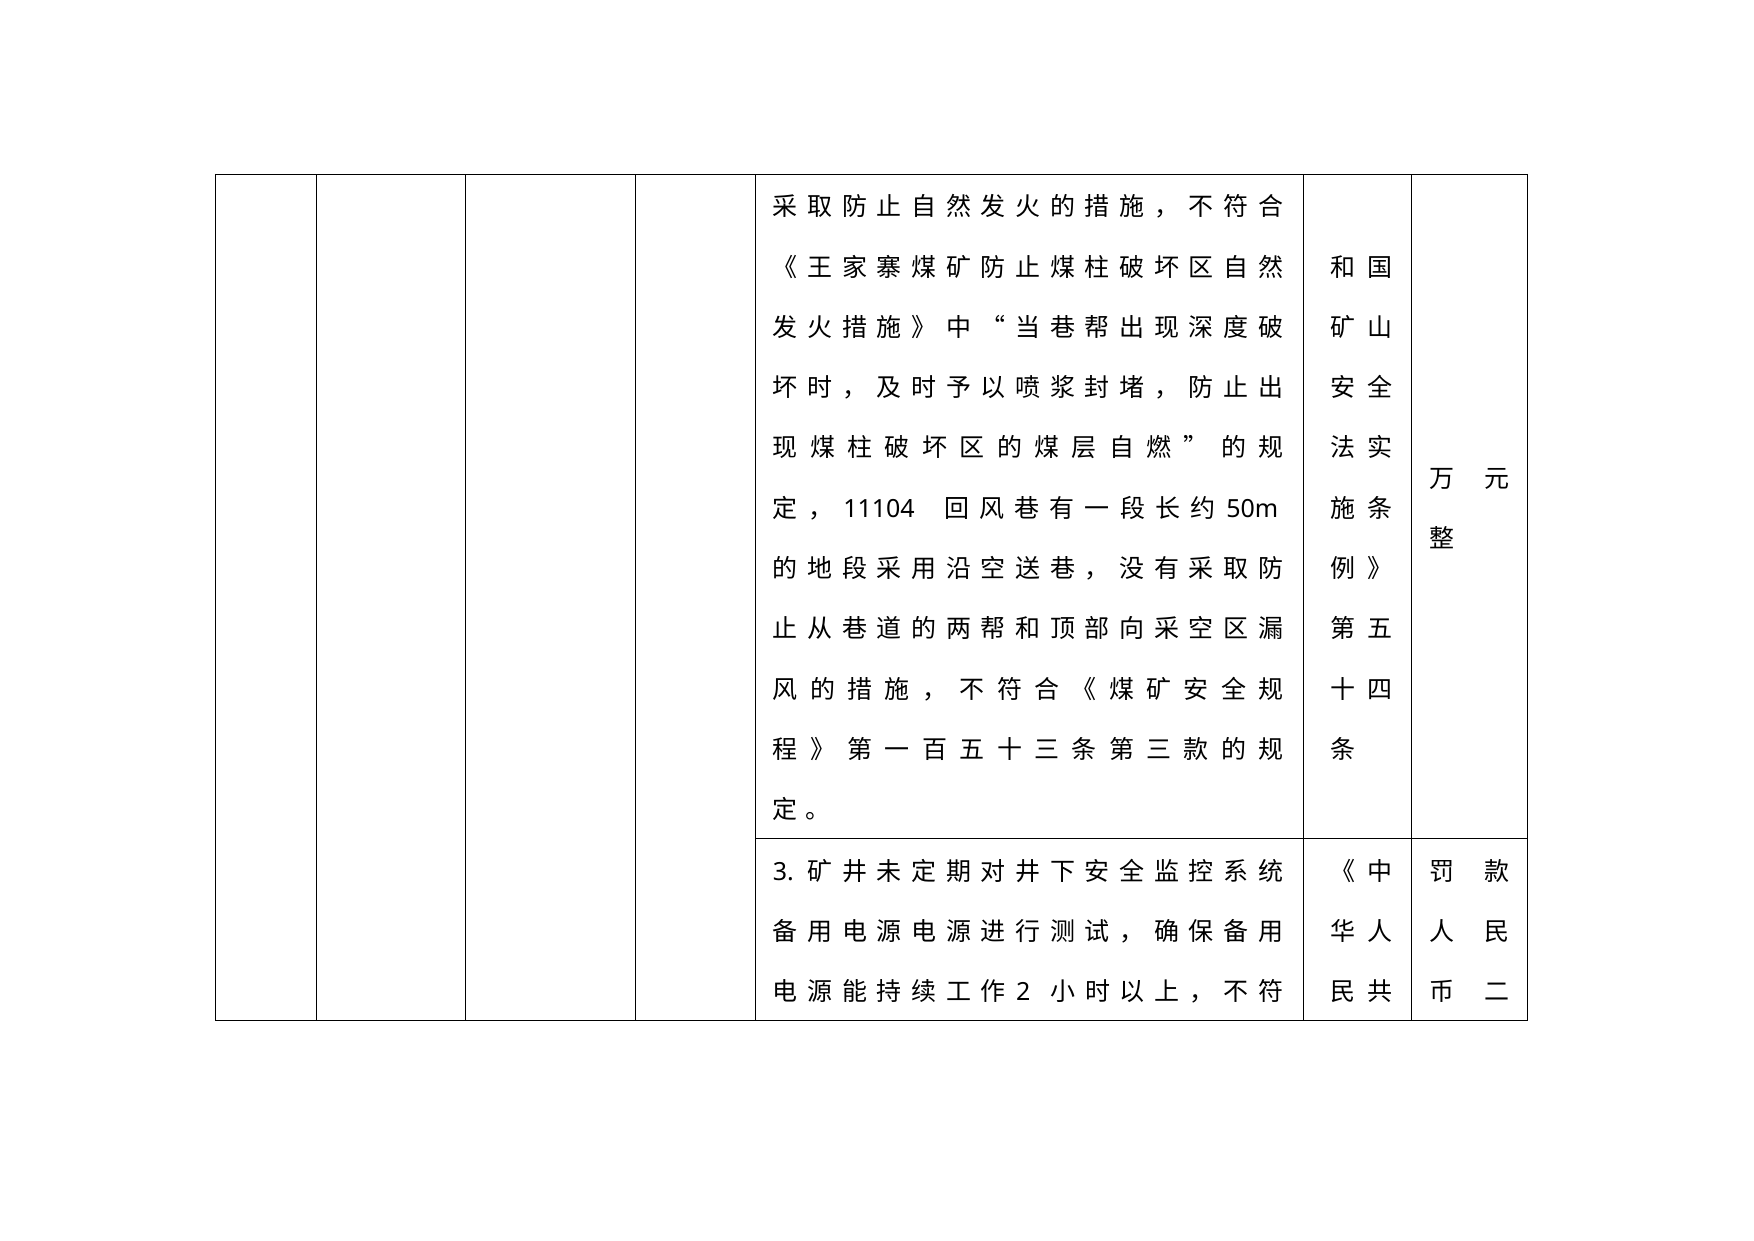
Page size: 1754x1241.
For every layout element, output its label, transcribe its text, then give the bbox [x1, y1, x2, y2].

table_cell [756, 175, 1303, 838]
table_cell 罚款人民币二万元整 [1412, 175, 1527, 838]
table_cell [1304, 175, 1411, 838]
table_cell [756, 839, 1303, 1020]
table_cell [1304, 839, 1411, 1020]
table_cell 罚款人民币二万元整 [1412, 839, 1527, 1020]
